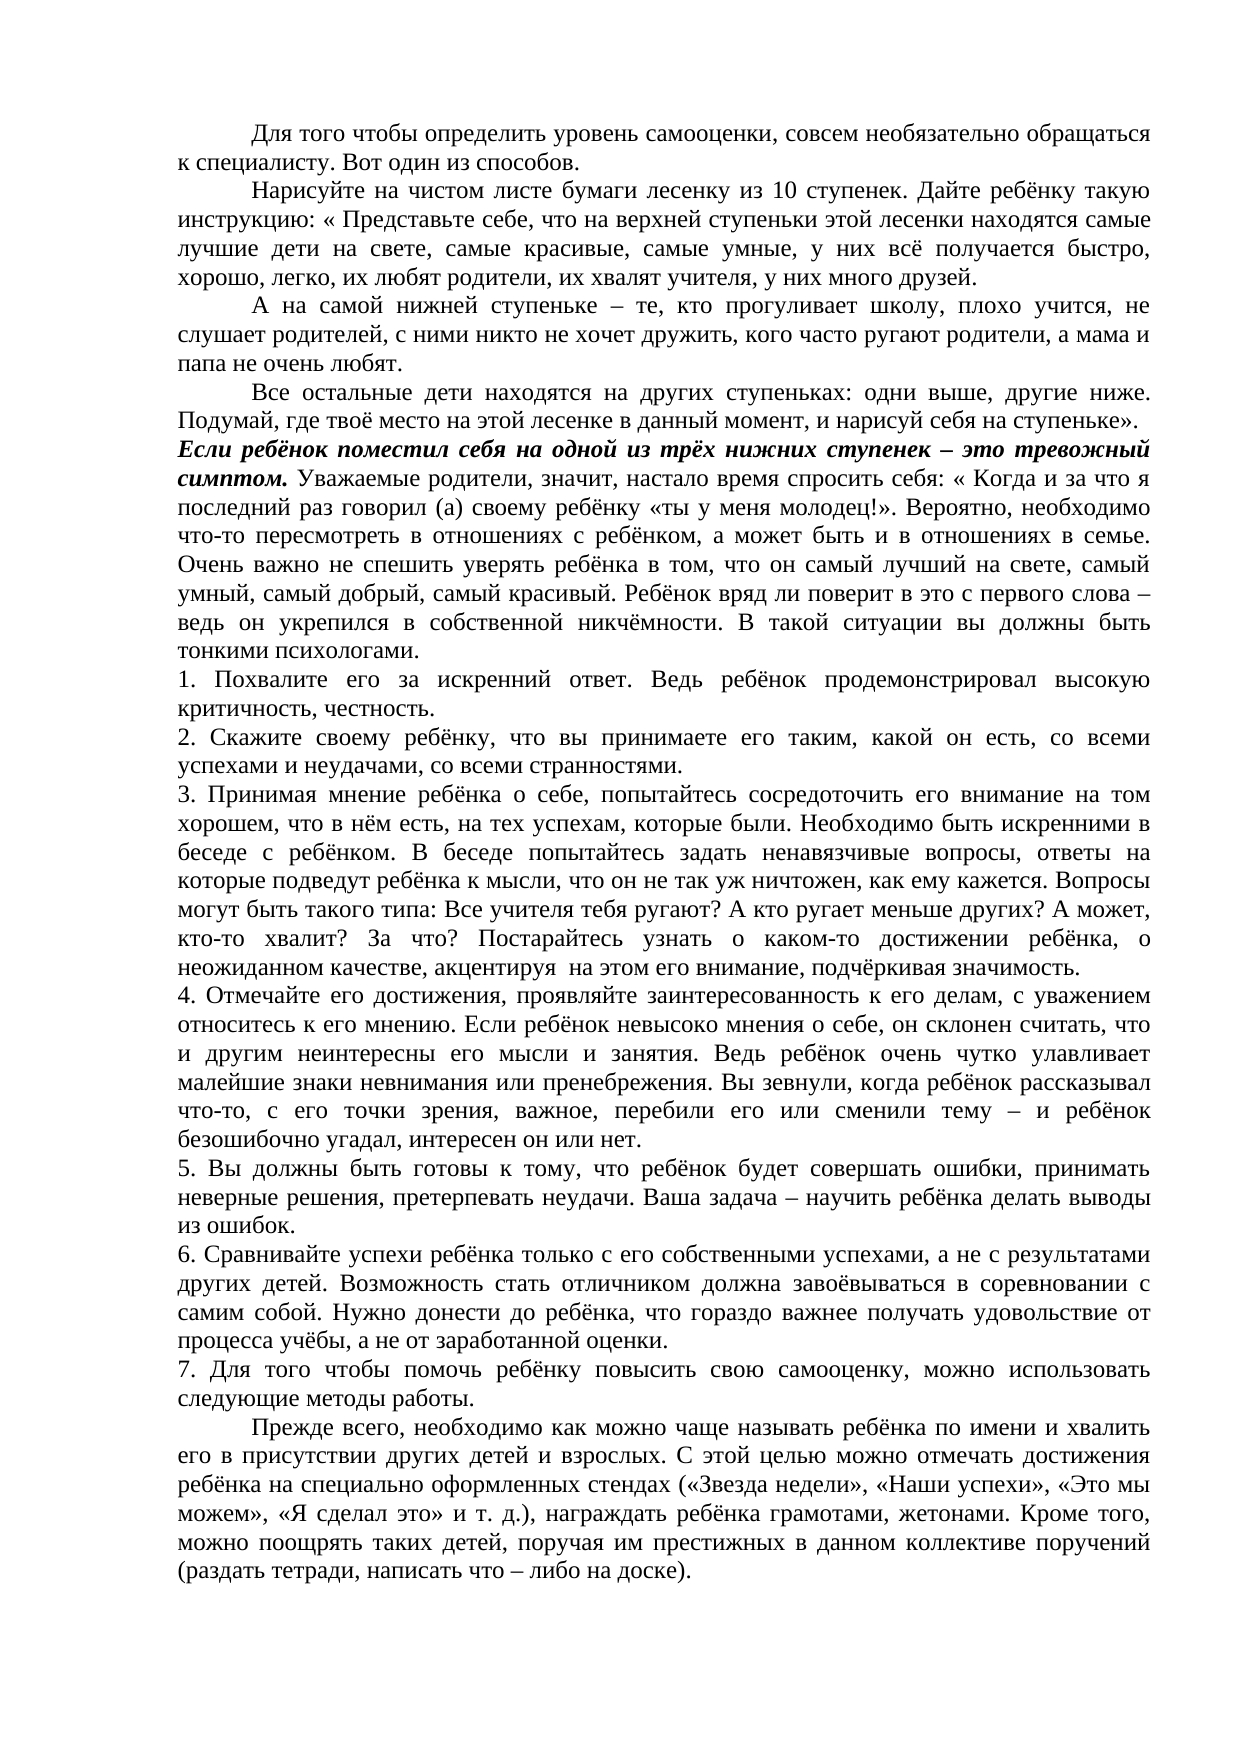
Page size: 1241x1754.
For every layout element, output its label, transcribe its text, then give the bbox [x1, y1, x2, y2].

text 1. Похвалите его за искренний ответ. Ведь ребёнок продемонстрировал высокую критичность, честность. [177, 664, 1152, 722]
text 3. Принимая мнение ребёнка о себе, попытайтесь сосредоточить его внимание на том хорошем, что в нём есть, на тех успехам, которые были. Необходимо быть искренними в беседе с ребёнком. В беседе попытайтесь задать ненавязчивые вопросы, ответы на которые подведут ребёнка к мысли, что он не так уж ничтожен, как ему кажется. Вопросы могут быть такого типа: Все учителя тебя ругают? А кто ругает меньше других? А может, кто-то хвалит? За что? Постарайтесь узнать о каком-то достижении ребёнка, о неожиданном качестве, акцентируя на этом его внимание, подчёркивая значимость. [177, 779, 1152, 981]
text 2. Скажите своему ребёнку, что вы принимаете его таким, какой он есть, со всеми успехами и неудачами, со всеми странностями. [177, 722, 1152, 779]
text Прежде всего, необходимо как можно чаще называть ребёнка по имени и хвалить его в присутствии других детей и взрослых. С этой целью можно отмечать достижения ребёнка на специально оформленных стендах («Звезда недели», «Наши успехи», «Это мы можем», «Я сделал это» и т. д.), награждать ребёнка грамотами, жетонами. Кроме того, можно поощрять таких детей, поручая им престижных в данном коллективе поручений (раздать тетради, написать что – либо на доске). [177, 1412, 1152, 1584]
text Если ребёнок поместил себя на одной из трёх нижних ступенек – это тревожный симптом. Уважаемые родители, значит, настало время спросить себя: « Когда и за что я последний раз говорил (а) своему ребёнку «ты у меня молодец!». Вероятно, необходимо что-то пересмотреть в отношениях с ребёнком, а может быть и в отношениях в семье. Очень важно не спешить уверять ребёнка в том, что он самый лучший на свете, самый умный, самый добрый, самый красивый. Ребёнок вряд ли поверит в это с первого слова – ведь он укрепился в собственной никчёмности. В такой ситуации вы должны быть тонкими психологами. [177, 434, 1152, 664]
text Нарисуйте на чистом листе бумаги лесенку из 10 ступенек. Дайте ребёнку такую инструкцию: « Представьте себе, что на верхней ступеньки этой лесенки находятся самые лучшие дети на свете, самые красивые, самые умные, у них всё получается быстро, хорошо, легко, их любят родители, их хвалят учителя, у них много друзей. [177, 176, 1152, 291]
text 7. Для того чтобы помочь ребёнку повысить свою самооценку, можно использовать следующие методы работы. [177, 1354, 1152, 1412]
text 4. Отмечайте его достижения, проявляйте заинтересованность к его делам, с уважением относитесь к его мнению. Если ребёнок невысоко мнения о себе, он склонен считать, что и другим неинтересны его мысли и занятия. Ведь ребёнок очень чутко улавливает малейшие знаки невнимания или пренебрежения. Вы зевнули, когда ребёнок рассказывал что-то, с его точки зрения, важное, перебили его или сменили тему – и ребёнок безошибочно угадал, интересен он или нет. [177, 981, 1152, 1153]
text 5. Вы должны быть готовы к тому, что ребёнок будет совершать ошибки, принимать неверные решения, претерпевать неудачи. Ваша задача – научить ребёнка делать выводы из ошибок. [177, 1153, 1152, 1239]
text Для того чтобы определить уровень самооценки, совсем необязательно обращаться к специалисту. Вот один из способов. [177, 118, 1152, 176]
text А на самой нижней ступеньке – те, кто прогуливает школу, плохо учится, не слушает родителей, с ними никто не хочет дружить, кого часто ругают родители, а мама и папа не очень любят. [177, 291, 1152, 377]
text Все остальные дети находятся на других ступеньках: одни выше, другие ниже. Подумай, где твоё место на этой лесенке в данный момент, и нарисуй себя на ступеньке». [177, 377, 1152, 434]
text 6. Сравнивайте успехи ребёнка только с его собственными успехами, а не с результатами других детей. Возможность стать отличником должна завоёвываться в соревновании с самим собой. Нужно донести до ребёнка, что гораздо важнее получать удовольствие от процесса учёбы, а не от заработанной оценки. [177, 1239, 1152, 1354]
